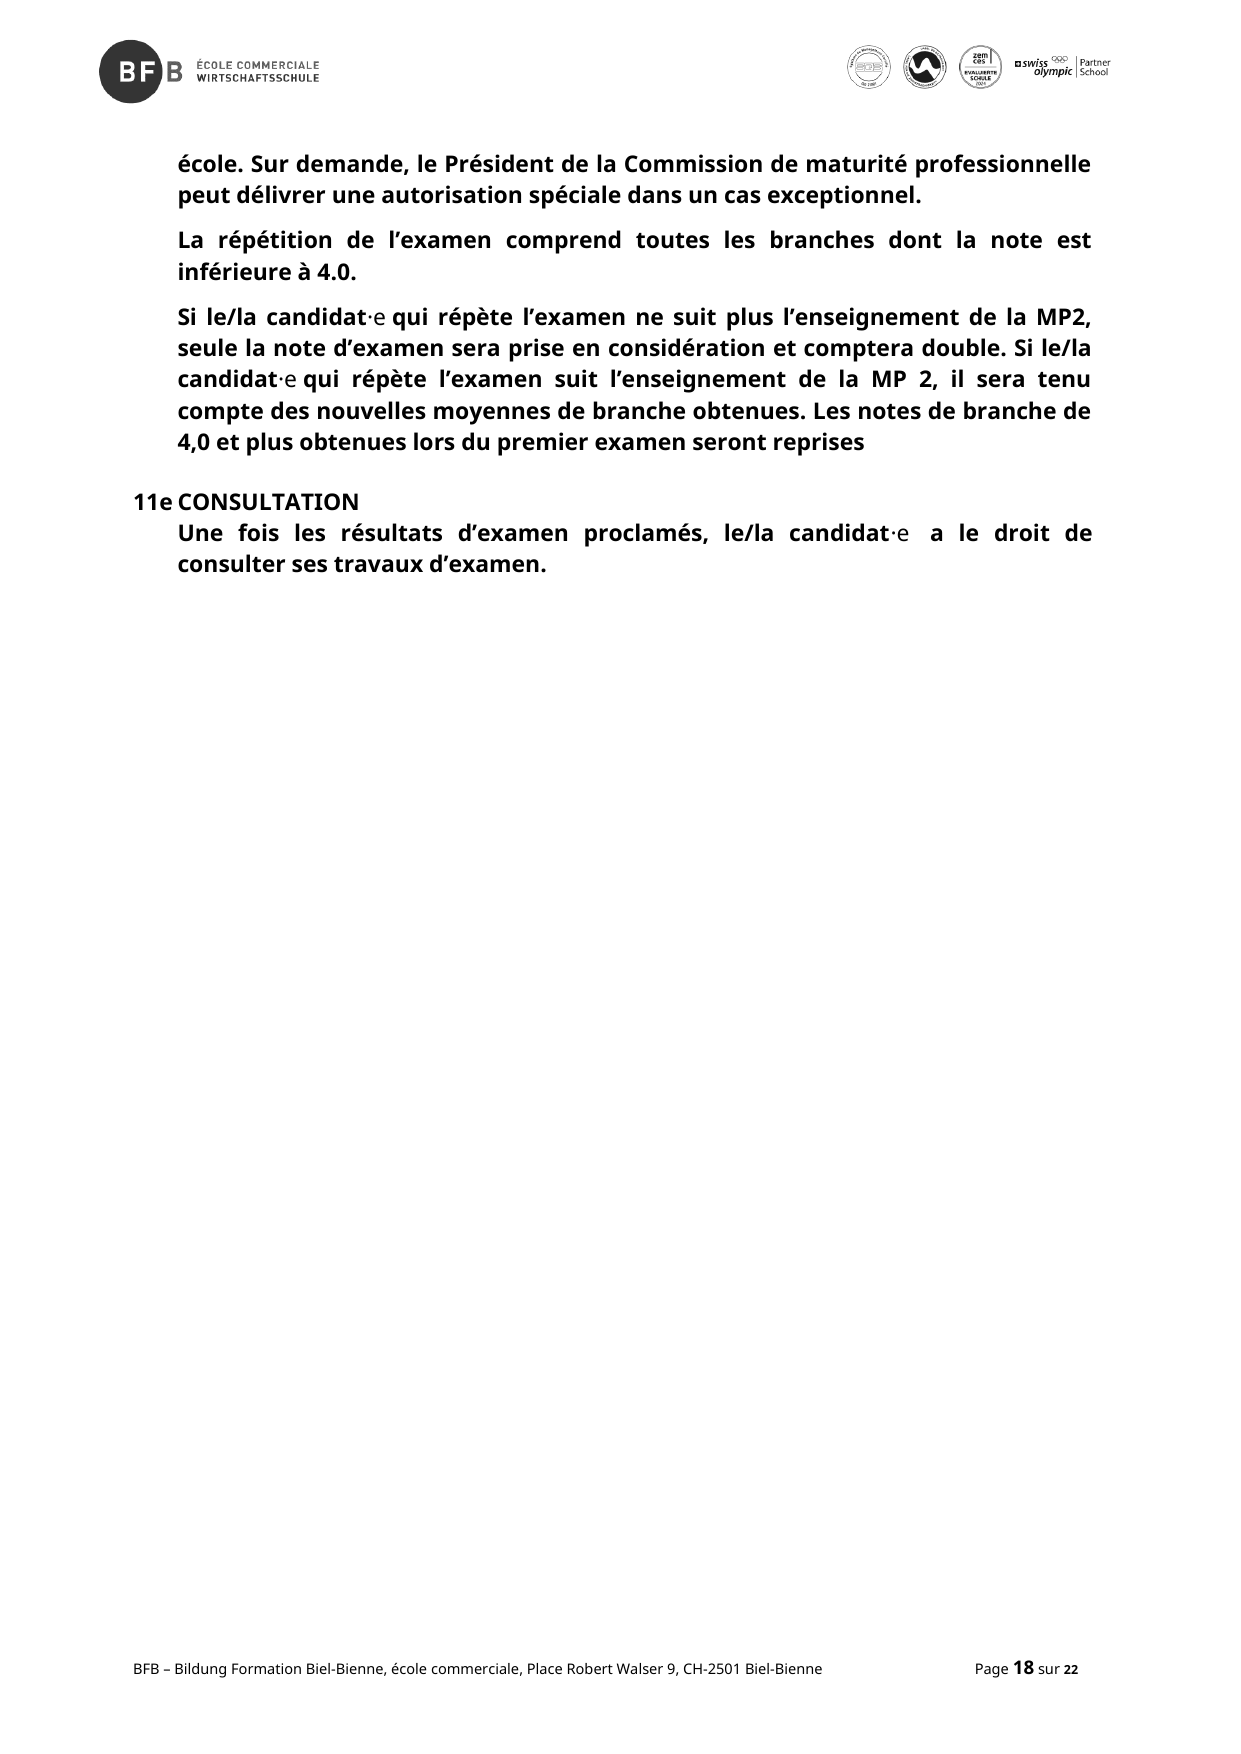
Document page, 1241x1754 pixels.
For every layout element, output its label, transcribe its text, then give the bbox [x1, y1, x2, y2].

text 11e consultation [133, 486, 1093, 517]
picture [89, 28, 352, 121]
text Une fois les résultats d’examen proclamés, le/la candidat·e a le droit de consulter ses travaux d’examen. [177, 517, 1093, 579]
text La répétition de l’examen comprend toutes les branches dont la note est inférieure à 4.0. [177, 224, 1093, 287]
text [177, 148, 1093, 210]
text Si le/la candidat·e qui répète l’examen ne suit plus l’enseignement de la MP2, seule la note d’examen sera prise en considération et comptera double. Si le/la candidat·e qui répète l’examen suit l’enseignement de la MP 2, il sera tenu compte des nouvelles moyennes de branche obtenues. Les notes de branche de 4,0 et plus obtenues lors du premier examen seront reprises [177, 301, 1093, 457]
